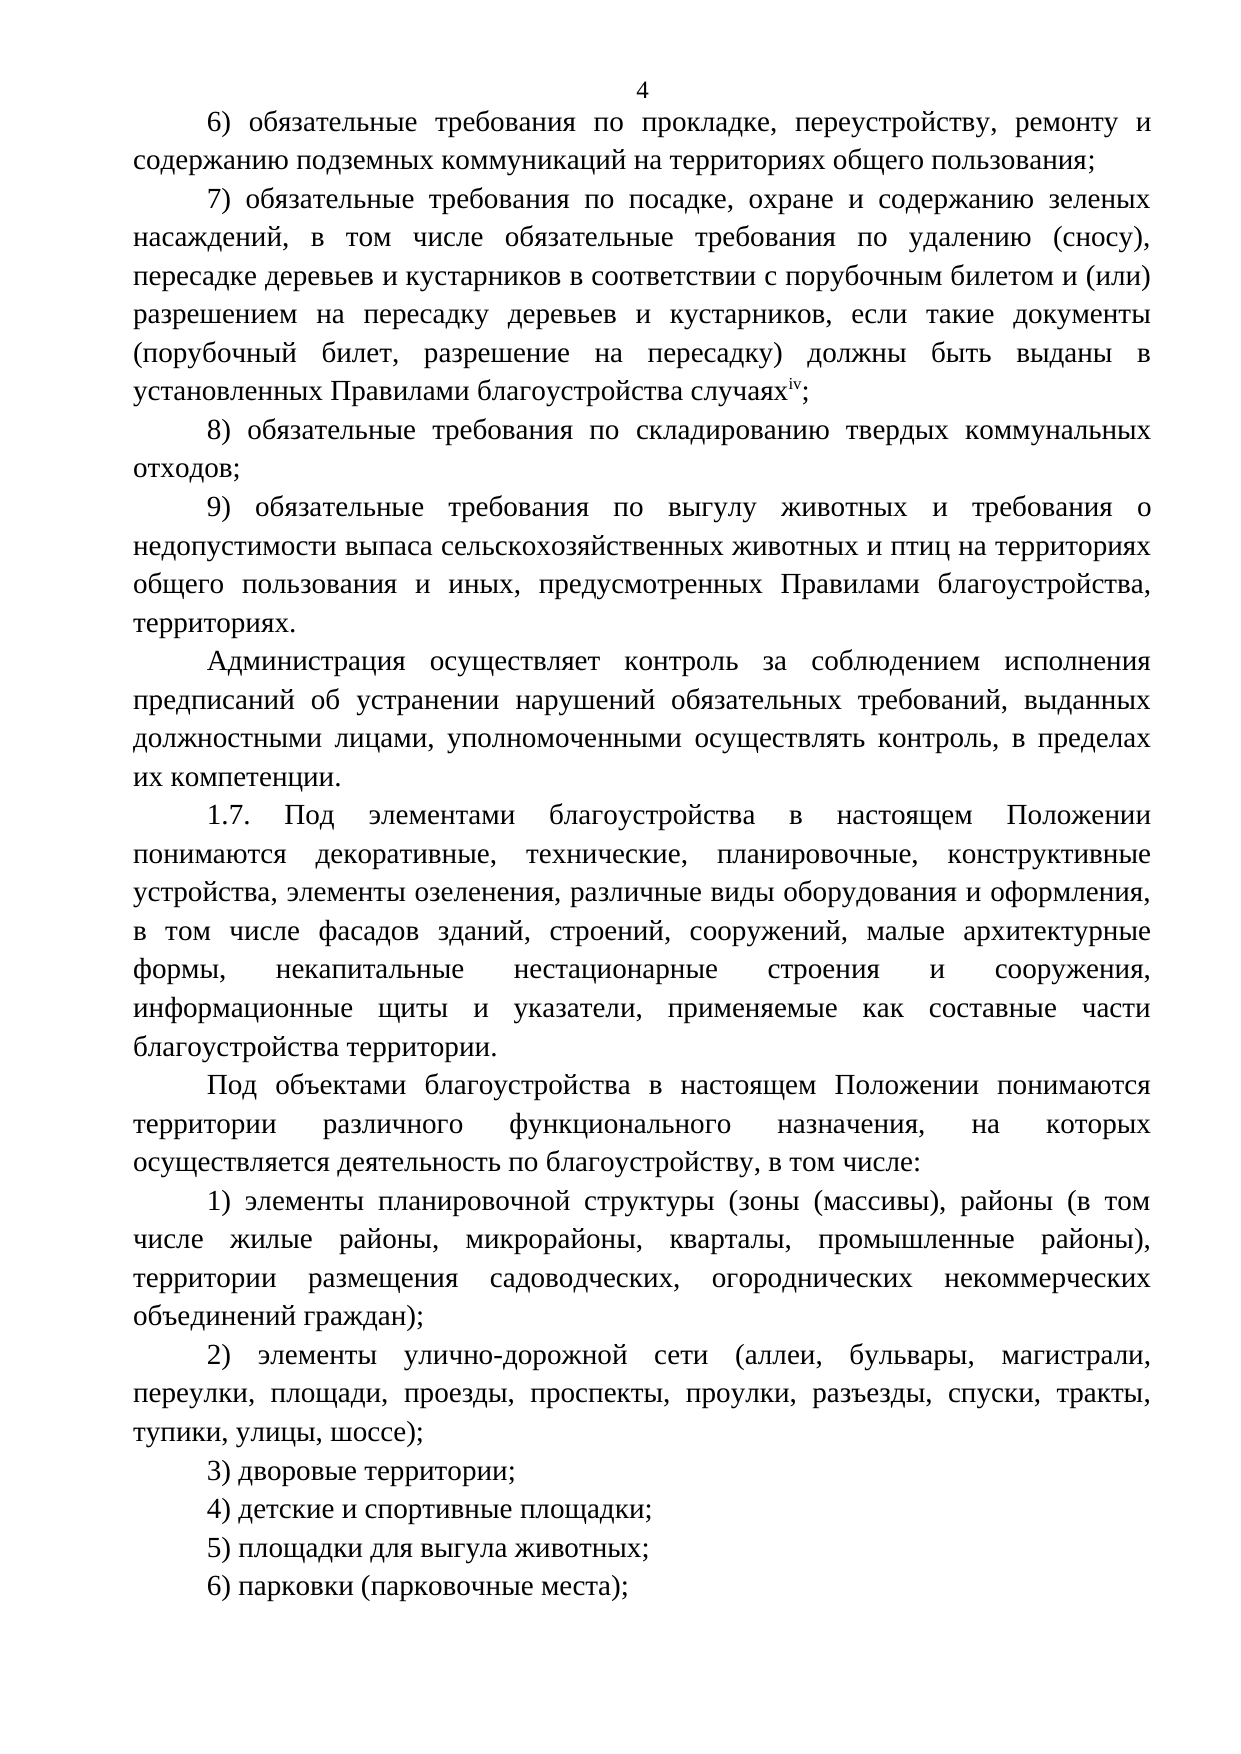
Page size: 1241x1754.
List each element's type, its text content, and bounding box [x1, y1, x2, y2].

text 3) дворовые территории; [133, 1453, 1152, 1486]
text 9) обязательные требования по выгулу животных и требования о недопустимости выпаса сельскохозяйственных животных и птиц на территориях общего пользования и иных, предусмотренных Правилами благоустройства, территориях. [133, 489, 1152, 638]
text Под объектами благоустройства в настоящем Положении понимаются территории различного функционального назначения, на которых осуществляется деятельность по благоустройству, в том числе: [133, 1067, 1152, 1178]
text 1.7. Под элементами благоустройства в настоящем Положении понимаются декоративные, технические, планировочные, конструктивные устройства, элементы озеленения, различные виды оборудования и оформления, в том числе фасадов зданий, строений, сооружений, малые архитектурные формы, некапитальные нестационарные строения и сооружения, информационные щиты и указатели, применяемые как составные части благоустройства территории. [133, 797, 1152, 1062]
text 6) обязательные требования по прокладке, переустройству, ремонту и содержанию подземных коммуникаций на территориях общего пользования; [133, 104, 1152, 176]
text Администрация осуществляет контроль за соблюдением исполнения предписаний об устранении нарушений обязательных требований, выданных должностными лицами, уполномоченными осуществлять контроль, в пределах их компетенции. [133, 643, 1152, 792]
text 6) парковки (парковочные места); [133, 1568, 1152, 1602]
text 5) площадки для выгула животных; [133, 1530, 1152, 1563]
text 1) элементы планировочной структуры (зоны (массивы), районы (в том числе жилые районы, микрорайоны, кварталы, промышленные районы), территории размещения садоводческих, огороднических некоммерческих объединений граждан); [133, 1183, 1152, 1332]
text 7) обязательные требования по посадке, охране и содержанию зеленых насаждений, в том числе обязательные требования по удалению (сносу), пересадке деревьев и кустарников в соответствии с порубочным билетом и (или) разрешением на пересадку деревьев и кустарников, если такие документы (порубочный билет, разрешение на пересадку) должны быть выданы в установленных Правилами благоустройства случаях; [133, 181, 1152, 407]
text 2) элементы улично-дорожной сети (аллеи, бульвары, магистрали, переулки, площади, проезды, проспекты, проулки, разъезды, спуски, тракты, тупики, улицы, шоссе); [133, 1337, 1152, 1448]
text 4) детские и спортивные площадки; [133, 1491, 1152, 1525]
text 8) обязательные требования по складированию твердых коммунальных отходов; [133, 412, 1152, 484]
